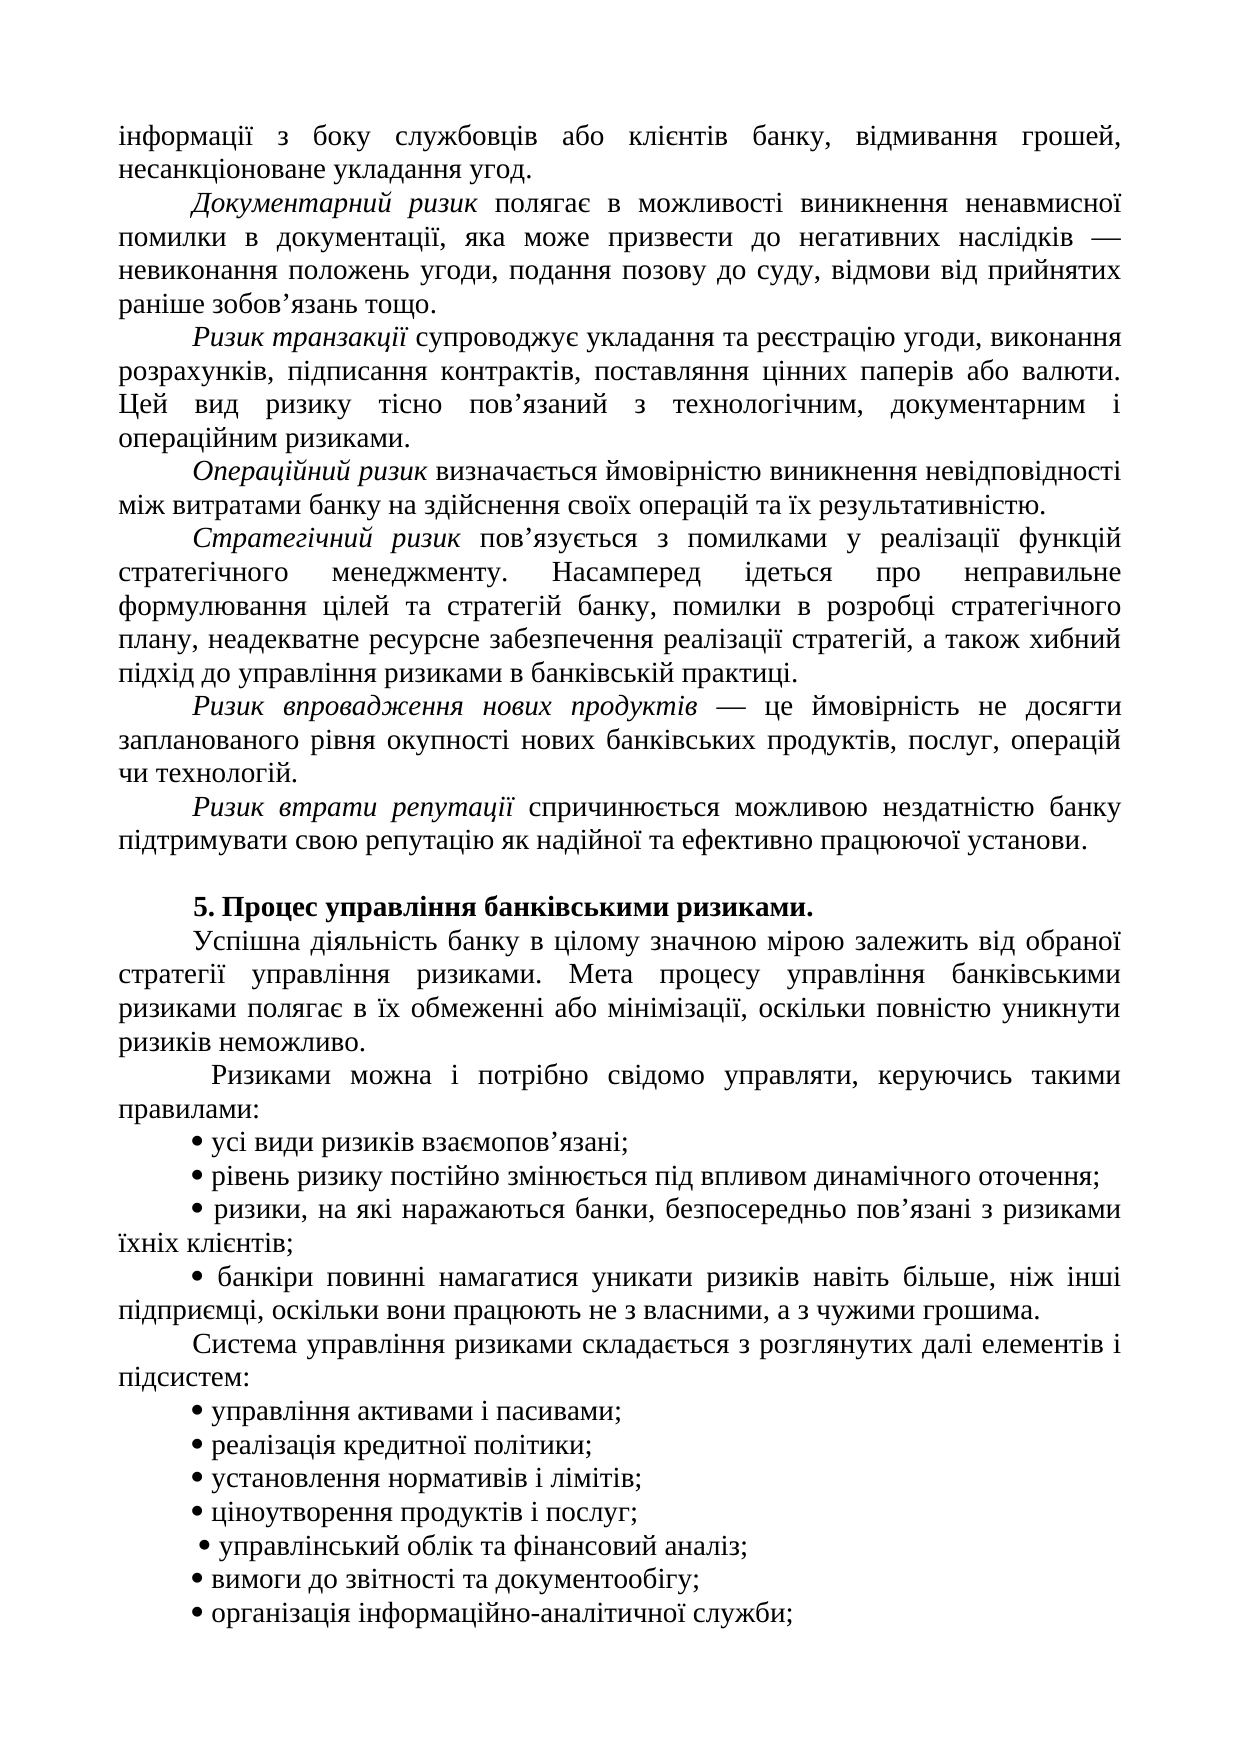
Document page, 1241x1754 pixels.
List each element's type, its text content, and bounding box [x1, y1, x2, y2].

text організація інформаційно-аналітичної служби; [118, 1595, 1122, 1629]
text Стратегічний ризик пов’язується з помилками у реалізації функцій стратегічного менеджменту. Насамперед ідеться про неправильне формулювання цілей та стратегій банку, помилки в розробці стратегічного плану, неадекватне ресурсне забезпечення реалізації стратегій, а також хибний підхід до управління ризиками в банківській практиці. [118, 521, 1122, 688]
text усі види ризиків взаємопов’язані; [118, 1124, 1122, 1158]
text ціноутворення продуктів і послуг; [118, 1494, 1122, 1528]
text Система управління ризиками складається з розглянутих далі елементів і підсистем: [118, 1326, 1122, 1393]
text управління активами і пасивами; [118, 1393, 1122, 1427]
text Ризик транзакції супроводжує укладання та реєстрацію угоди, виконання розрахунків, підписання контрактів, поставляння цінних паперів або валюти. Цей вид ризику тісно пов’язаний з технологічним, документарним і операційним ризиками. [118, 319, 1122, 453]
text рівень ризику постійно змінюється під впливом динамічного оточення; [118, 1158, 1122, 1192]
text Успішна діяльність банку в цілому значною мірою залежить від обраної стратегії управління ризиками. Мета процесу управління банківськими ризиками полягає в їх обмеженні або мінімізації, оскільки повністю уникнути ризиків неможливо. [118, 923, 1122, 1057]
text установлення нормативів і лімітів; [118, 1460, 1122, 1494]
text Операційний ризик визначається ймовірністю виникнення невідповідності між витратами банку на здійснення своїх операцій та їх результативністю. [118, 453, 1122, 521]
list Процес управління банківськими ризиками. [193, 889, 1122, 923]
text Ризиками можна і потрібно свідомо управляти, керуючись такими правилами: [118, 1057, 1122, 1124]
text ризики, на які наражаються банки, безпосередньо пов’язані з ризиками їхніх клієнтів; [118, 1192, 1122, 1259]
text реалізація кредитної політики; [118, 1427, 1122, 1460]
text Ризик втрати репутації спричинюється можливою нездатністю банку підтримувати свою репутацію як надійної та ефективно працюючої установи. [118, 789, 1122, 856]
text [118, 118, 1122, 185]
text Ризик впровадження нових продуктів — це ймовірність не досягти запланованого рівня окупності нових банківських продуктів, послуг, операцій чи технологій. [118, 688, 1122, 789]
text Документарний ризик полягає в можливості виникнення ненавмисної помилки в документації, яка може призвести до негативних наслідків — невиконання положень угоди, подання позову до суду, відмови від прийнятих раніше зобов’язань тощо. [118, 185, 1122, 319]
text банкіри повинні намагатися уникати ризиків навіть більше, ніж інші підприємці, оскільки вони працюють не з власними, а з чужими грошима. [118, 1259, 1122, 1326]
text управлінський облік та фінансовий аналіз; [118, 1528, 1122, 1561]
text вимоги до звітності та документообігу; [118, 1561, 1122, 1595]
